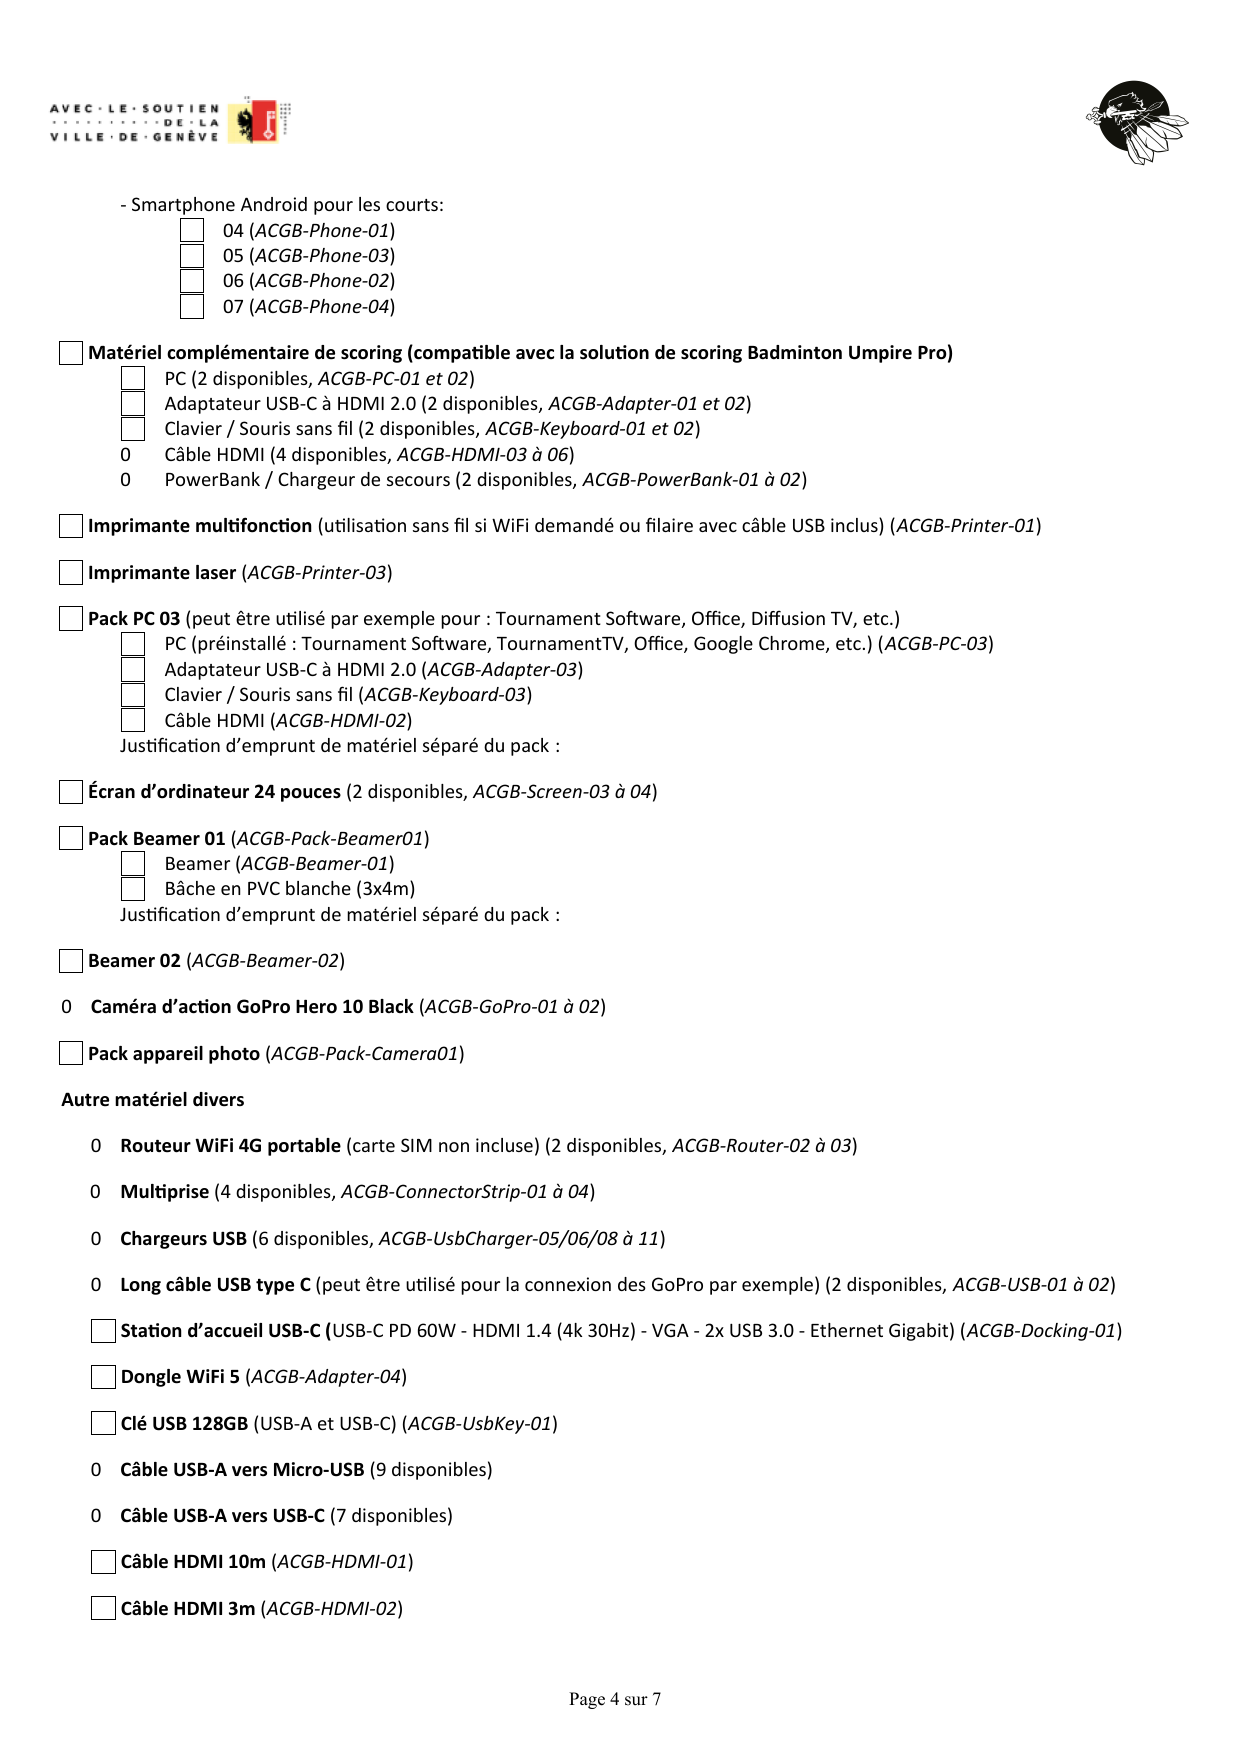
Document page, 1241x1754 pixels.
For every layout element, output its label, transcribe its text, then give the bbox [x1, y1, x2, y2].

picture [1085, 80, 1190, 166]
picture [46, 95, 297, 147]
